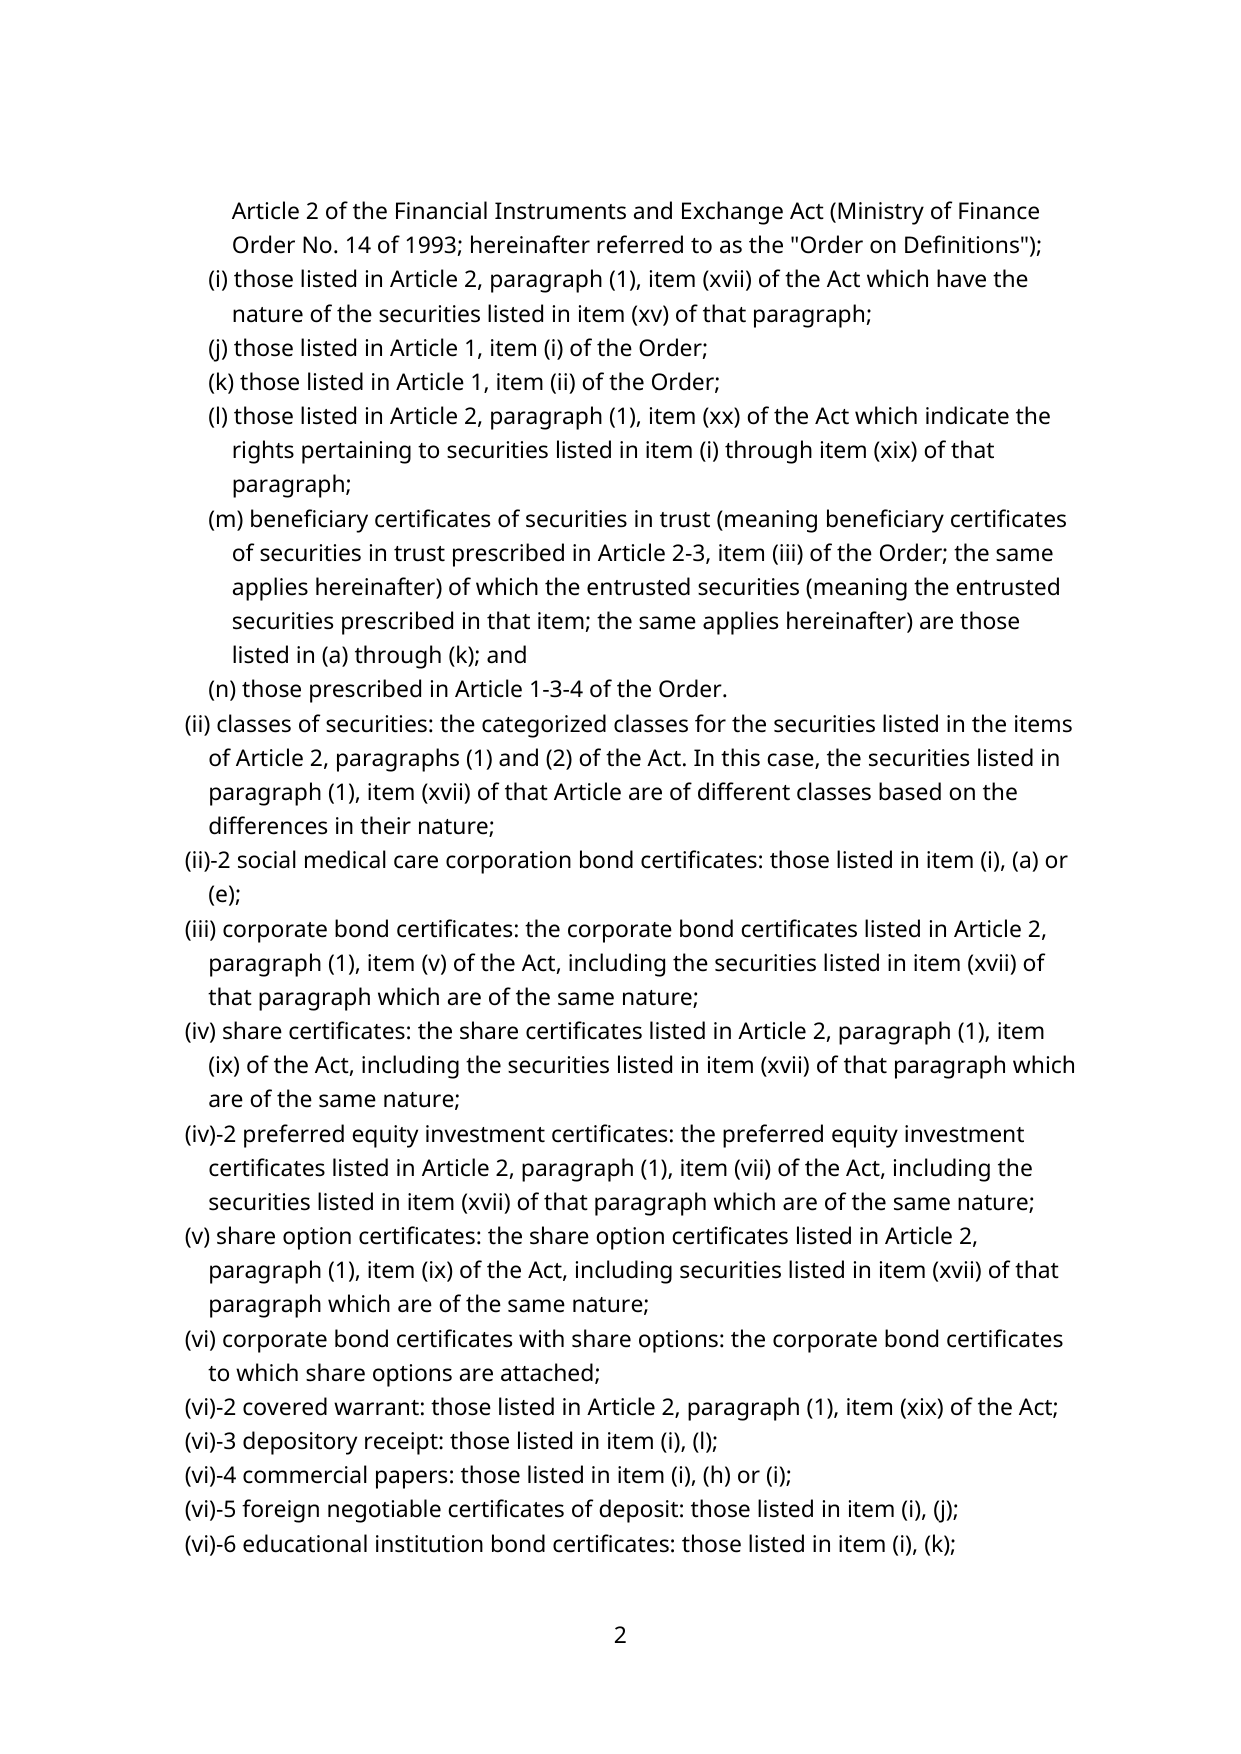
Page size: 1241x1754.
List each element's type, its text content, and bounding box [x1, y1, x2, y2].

text (m) beneficiary certificates of securities in trust (meaning beneficiary certificates of securities in trust prescribed in Article 2-3, item (iii) of the Order; the same applies hereinafter) of which the entrusted securities (meaning the entrusted securities prescribed in that item; the same applies hereinafter) are those listed in (a) through (k); and [207, 501, 1079, 672]
text (l) those listed in Article 2, paragraph (1), item (xx) of the Act which indicate the rights pertaining to securities listed in item (i) through item (xix) of that paragraph; [207, 399, 1079, 501]
text (vi)-4 commercial papers: those listed in item (i), (h) or (i); [184, 1458, 1079, 1492]
text (i) those listed in Article 2, paragraph (1), item (xvii) of the Act which have the nature of the securities listed in item (xv) of that paragraph; [207, 262, 1079, 330]
text (vi)-5 foreign negotiable certificates of deposit: those listed in item (i), (j); [184, 1492, 1079, 1526]
text (n) those prescribed in Article 1-3-4 of the Order. [207, 672, 1079, 706]
text (iii) corporate bond certificates: the corporate bond certificates listed in Article 2, paragraph (1), item (v) of the Act, including the securities listed in item (xvii) of that paragraph which are of the same nature; [184, 911, 1079, 1014]
text (vi)-3 depository receipt: those listed in item (i), (l); [184, 1424, 1079, 1458]
text (v) share option certificates: the share option certificates listed in Article 2, paragraph (1), item (ix) of the Act, including securities listed in item (xvii) of that paragraph which are of the same nature; [184, 1219, 1079, 1321]
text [207, 194, 1079, 262]
text (iv)-2 preferred equity investment certificates: the preferred equity investment certificates listed in Article 2, paragraph (1), item (vii) of the Act, including the securities listed in item (xvii) of that paragraph which are of the same nature; [184, 1116, 1079, 1219]
text (k) those listed in Article 1, item (ii) of the Order; [207, 364, 1079, 399]
text (vi)-2 covered warrant: those listed in Article 2, paragraph (1), item (xix) of the Act; [184, 1389, 1079, 1424]
text (ii) classes of securities: the categorized classes for the securities listed in the items of Article 2, paragraphs (1) and (2) of the Act. In this case, the securities listed in paragraph (1), item (xvii) of that Article are of different classes based on the differences in their nature; [184, 706, 1079, 843]
text (j) those listed in Article 1, item (i) of the Order; [207, 330, 1079, 364]
text (vi) corporate bond certificates with share options: the corporate bond certificates to which share options are attached; [184, 1321, 1079, 1389]
text (iv) share certificates: the share certificates listed in Article 2, paragraph (1), item (ix) of the Act, including the securities listed in item (xvii) of that paragraph which are of the same nature; [184, 1014, 1079, 1116]
text (vi)-6 educational institution bond certificates: those listed in item (i), (k); [184, 1526, 1079, 1560]
text (ii)-2 social medical care corporation bond certificates: those listed in item (i), (a) or (e); [184, 843, 1079, 911]
